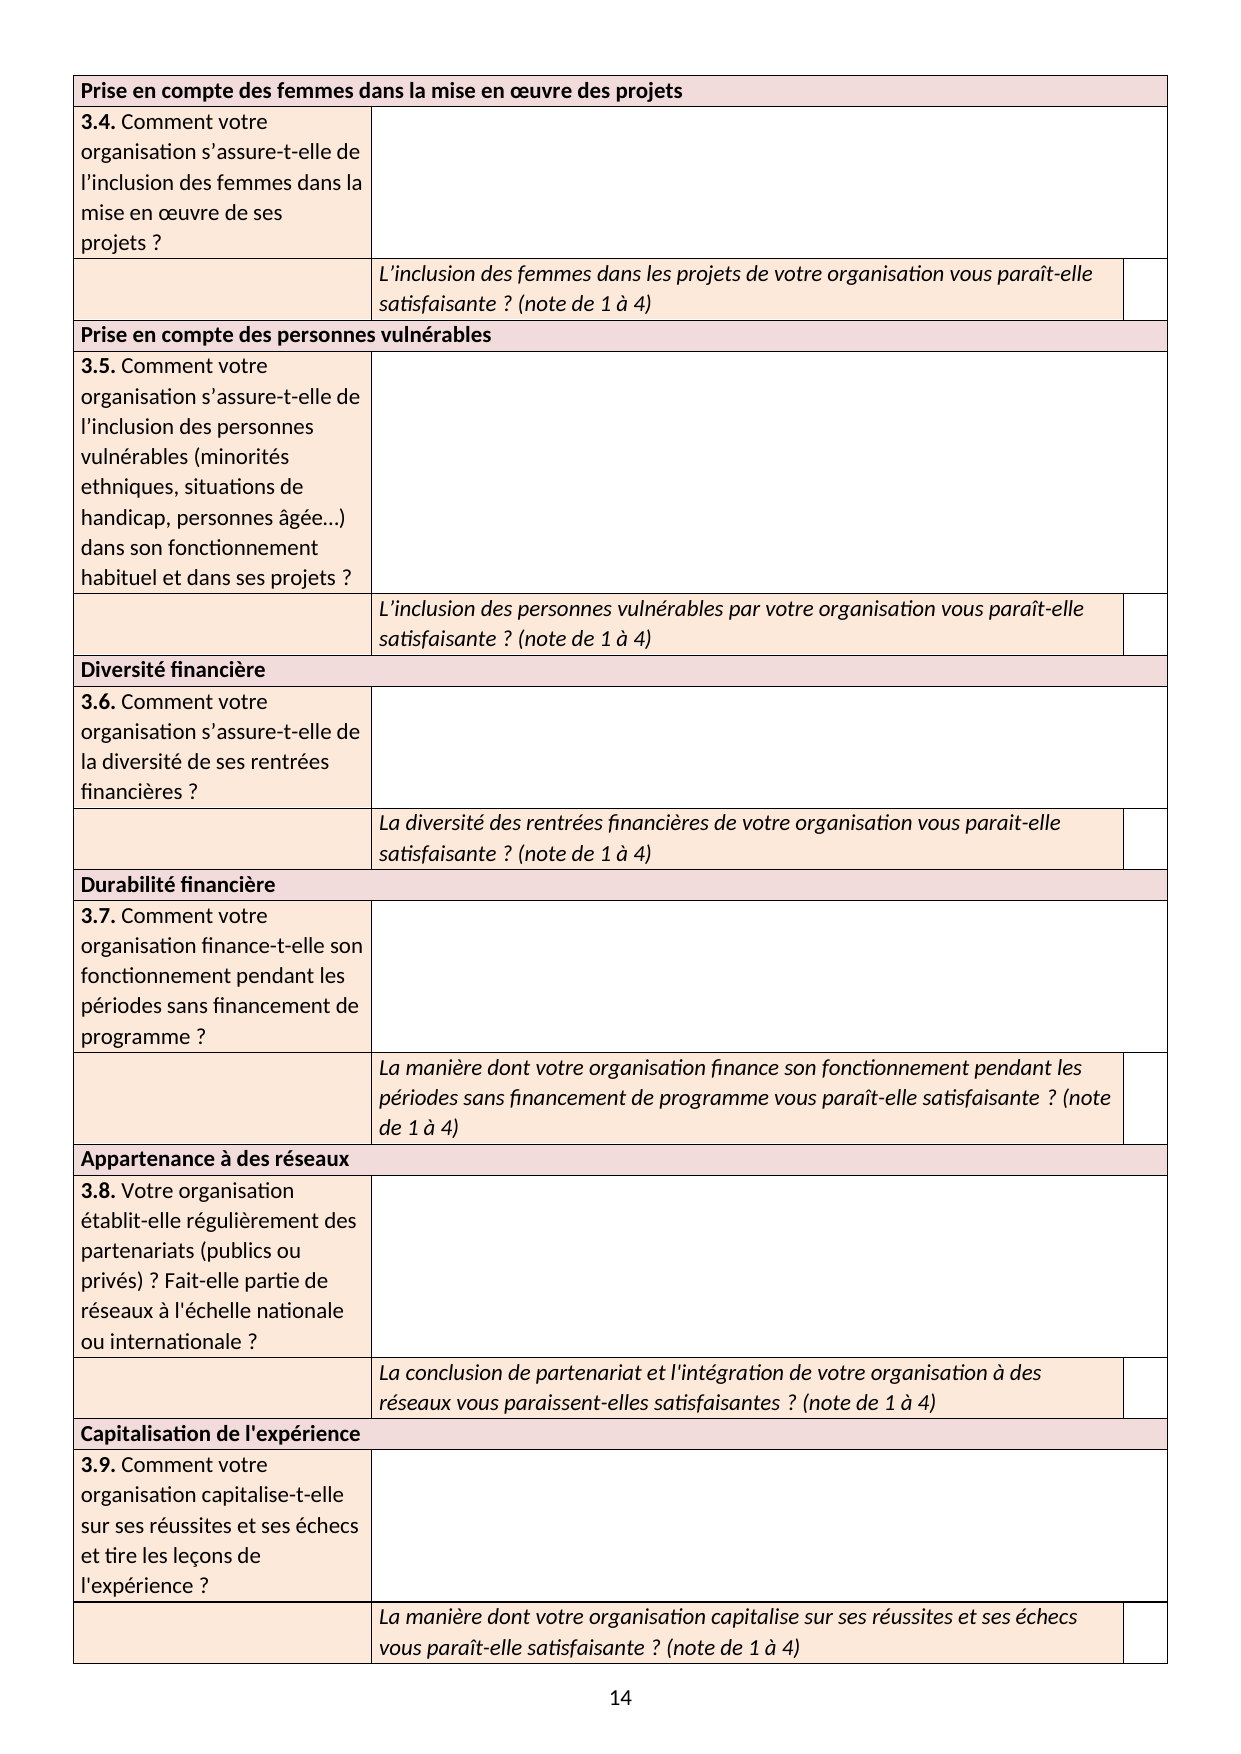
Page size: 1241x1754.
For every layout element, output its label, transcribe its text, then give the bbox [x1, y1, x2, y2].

table_cell [1124, 1358, 1167, 1418]
table_cell [1124, 594, 1167, 654]
table_cell La diversité des rentrées financières de votre organisation vous parait-elle satisfaisante ? (note de 1 à 4) [372, 809, 1123, 869]
table_cell Prise en compte des personnes vulnérables [74, 321, 1167, 351]
table_cell 3.9. Comment votre organisation capitalise-t-elle sur ses réussites et ses échecs et tire les leçons de l'expérience ? [74, 1450, 371, 1601]
table_cell Capitalisation de l'expérience [74, 1419, 1167, 1449]
table_cell L’inclusion des femmes dans les projets de votre organisation vous paraît-elle satisfaisante ? (note de 1 à 4) [372, 259, 1123, 319]
table_cell [74, 259, 371, 319]
table_cell [74, 1603, 371, 1663]
table_cell [74, 1358, 371, 1418]
table_cell [372, 901, 1167, 1052]
table_cell [1124, 809, 1167, 869]
table_cell Durabilité financière [74, 870, 1167, 900]
table_cell [372, 1176, 1167, 1357]
table_cell [74, 594, 371, 654]
table_cell La conclusion de partenariat et l'intégration de votre organisation à des réseaux vous paraissent-elles satisfaisantes ? (note de 1 à 4) [372, 1358, 1123, 1418]
table_cell [372, 1450, 1167, 1601]
table_cell [74, 1053, 371, 1143]
table_cell [372, 352, 1167, 593]
table_header Prise en compte des femmes dans la mise en œuvre des projets [74, 76, 1167, 106]
table_cell [1124, 1603, 1167, 1663]
table_cell Diversité financière [74, 656, 1167, 686]
table_cell 3.7. Comment votre organisation finance-t-elle son fonctionnement pendant les périodes sans financement de programme ? [74, 901, 371, 1052]
table_cell L’inclusion des personnes vulnérables par votre organisation vous paraît-elle satisfaisante ? (note de 1 à 4) [372, 594, 1123, 654]
table_cell La manière dont votre organisation capitalise sur ses réussites et ses échecs vous paraît-elle satisfaisante ? (note de 1 à 4) [372, 1603, 1123, 1663]
table_cell [74, 809, 371, 869]
table_cell [1124, 259, 1167, 319]
table_cell 3.5. Comment votre organisation s’assure-t-elle de l’inclusion des personnes vulnérables (minorités ethniques, situations de handicap, personnes âgée…) dans son fonctionnement habituel et dans ses projets ? [74, 352, 371, 593]
table_cell [1124, 1053, 1167, 1143]
table_cell La manière dont votre organisation finance son fonctionnement pendant les périodes sans financement de programme vous paraît-elle satisfaisante ? (note de 1 à 4) [372, 1053, 1123, 1143]
table_cell [372, 107, 1167, 258]
table_cell [372, 687, 1167, 807]
table_cell Appartenance à des réseaux [74, 1145, 1167, 1175]
table_cell 3.8. Votre organisation établit-elle régulièrement des partenariats (publics ou privés) ? Fait-elle partie de réseaux à l'échelle nationale ou internationale ? [74, 1176, 371, 1357]
table_cell 3.6. Comment votre organisation s’assure-t-elle de la diversité de ses rentrées financières ? [74, 687, 371, 807]
table_cell 3.4. Comment votre organisation s’assure-t-elle de l’inclusion des femmes dans la mise en œuvre de ses projets ? [74, 107, 371, 258]
